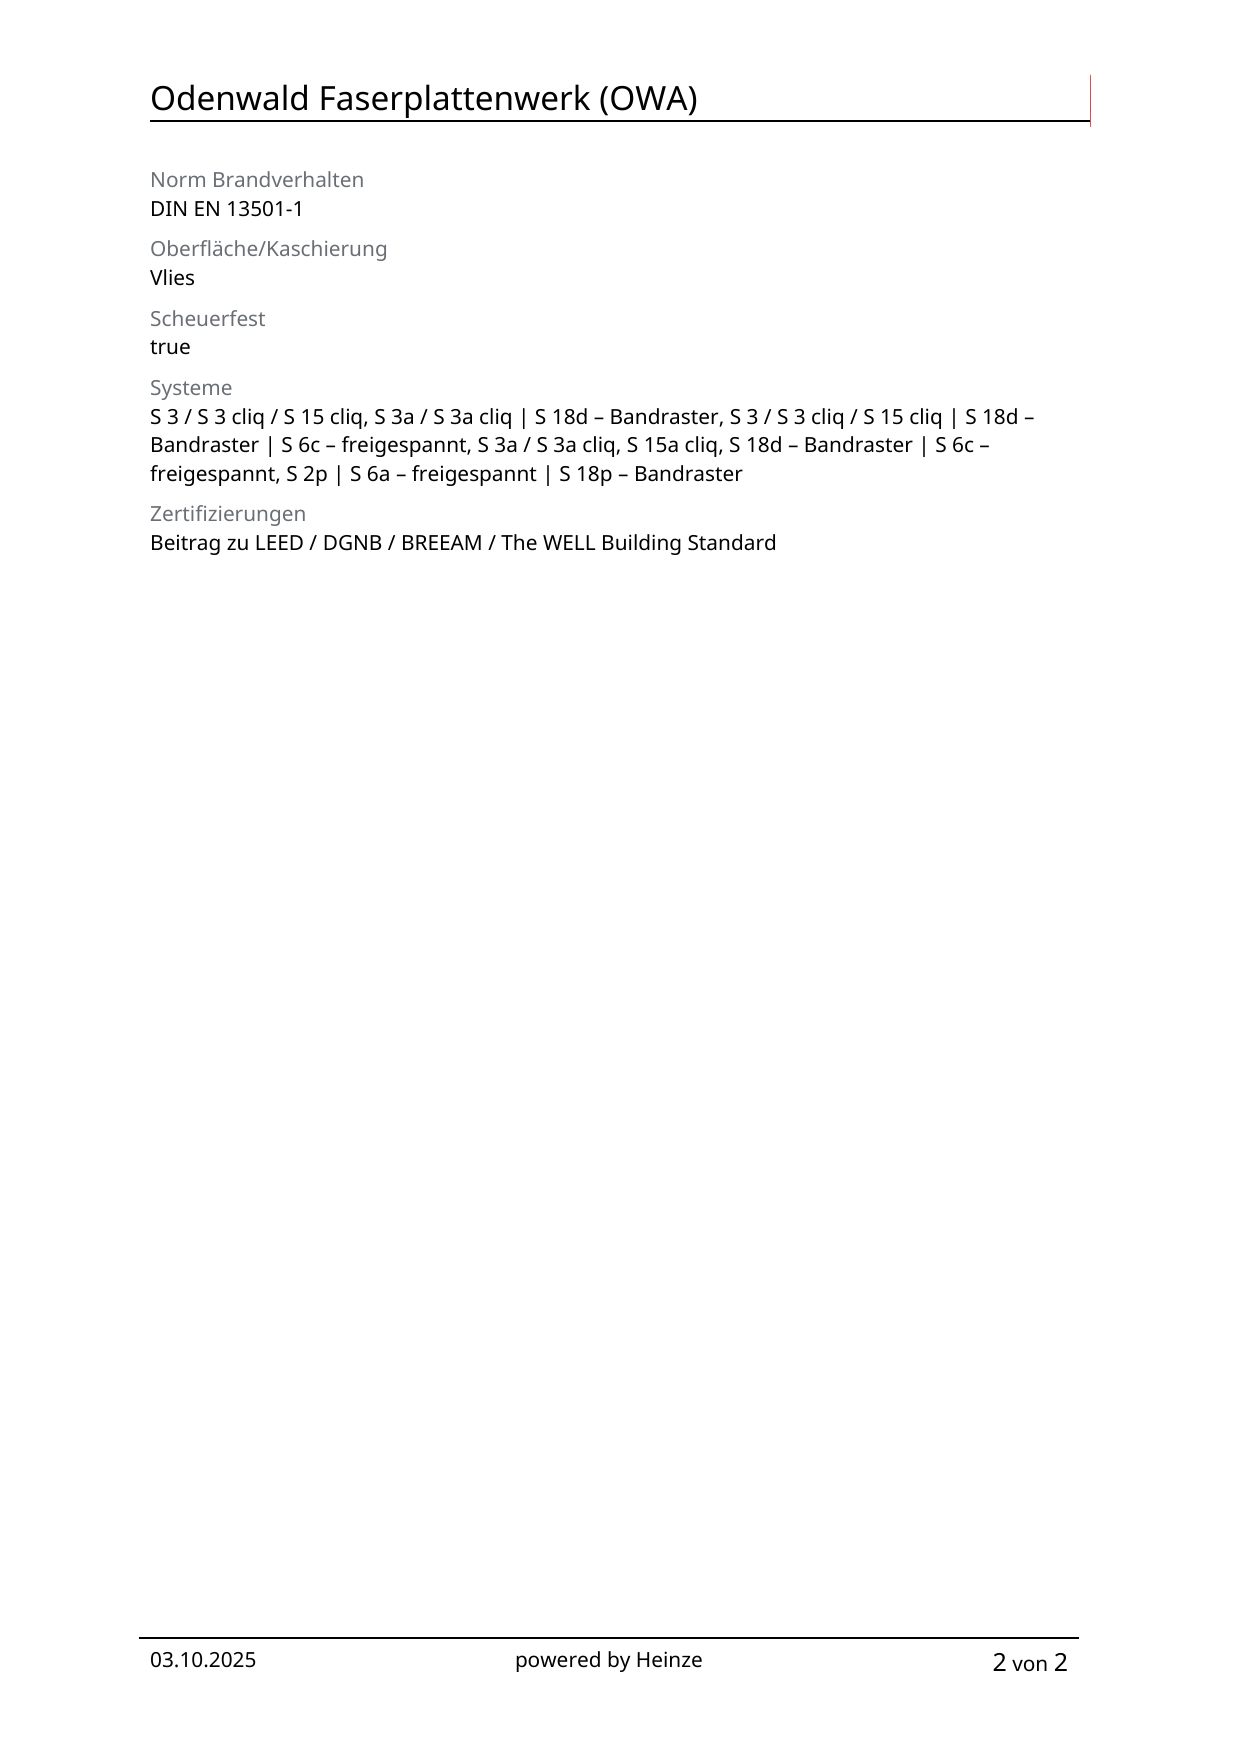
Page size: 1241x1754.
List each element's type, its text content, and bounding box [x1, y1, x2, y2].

text Systeme [150, 373, 1090, 402]
text DIN EN 13501-1 [150, 194, 1090, 222]
text Zertifizierungen [150, 499, 1090, 528]
text true [150, 332, 1090, 361]
text S 3 / S 3 cliq / S 15 cliq, S 3a / S 3a cliq | S 18d – Bandraster, S 3 / S 3 cliq / S 15 cliq | S 18d – Bandraster | S 6c – freigespannt, S 3a / S 3a cliq, S 15a cliq, S 18d – Bandraster | S 6c – freigespannt, S 2p | S 6a – freigespannt | S 18p – Bandraster [150, 402, 1090, 487]
text Vlies [150, 263, 1090, 291]
text Norm Brandverhalten [150, 165, 1090, 194]
text Scheuerfest [150, 304, 1090, 332]
text Beitrag zu LEED / DGNB / BREEAM / The WELL Building Standard [150, 528, 1090, 556]
text Oberfläche/Kaschierung [150, 234, 1090, 263]
